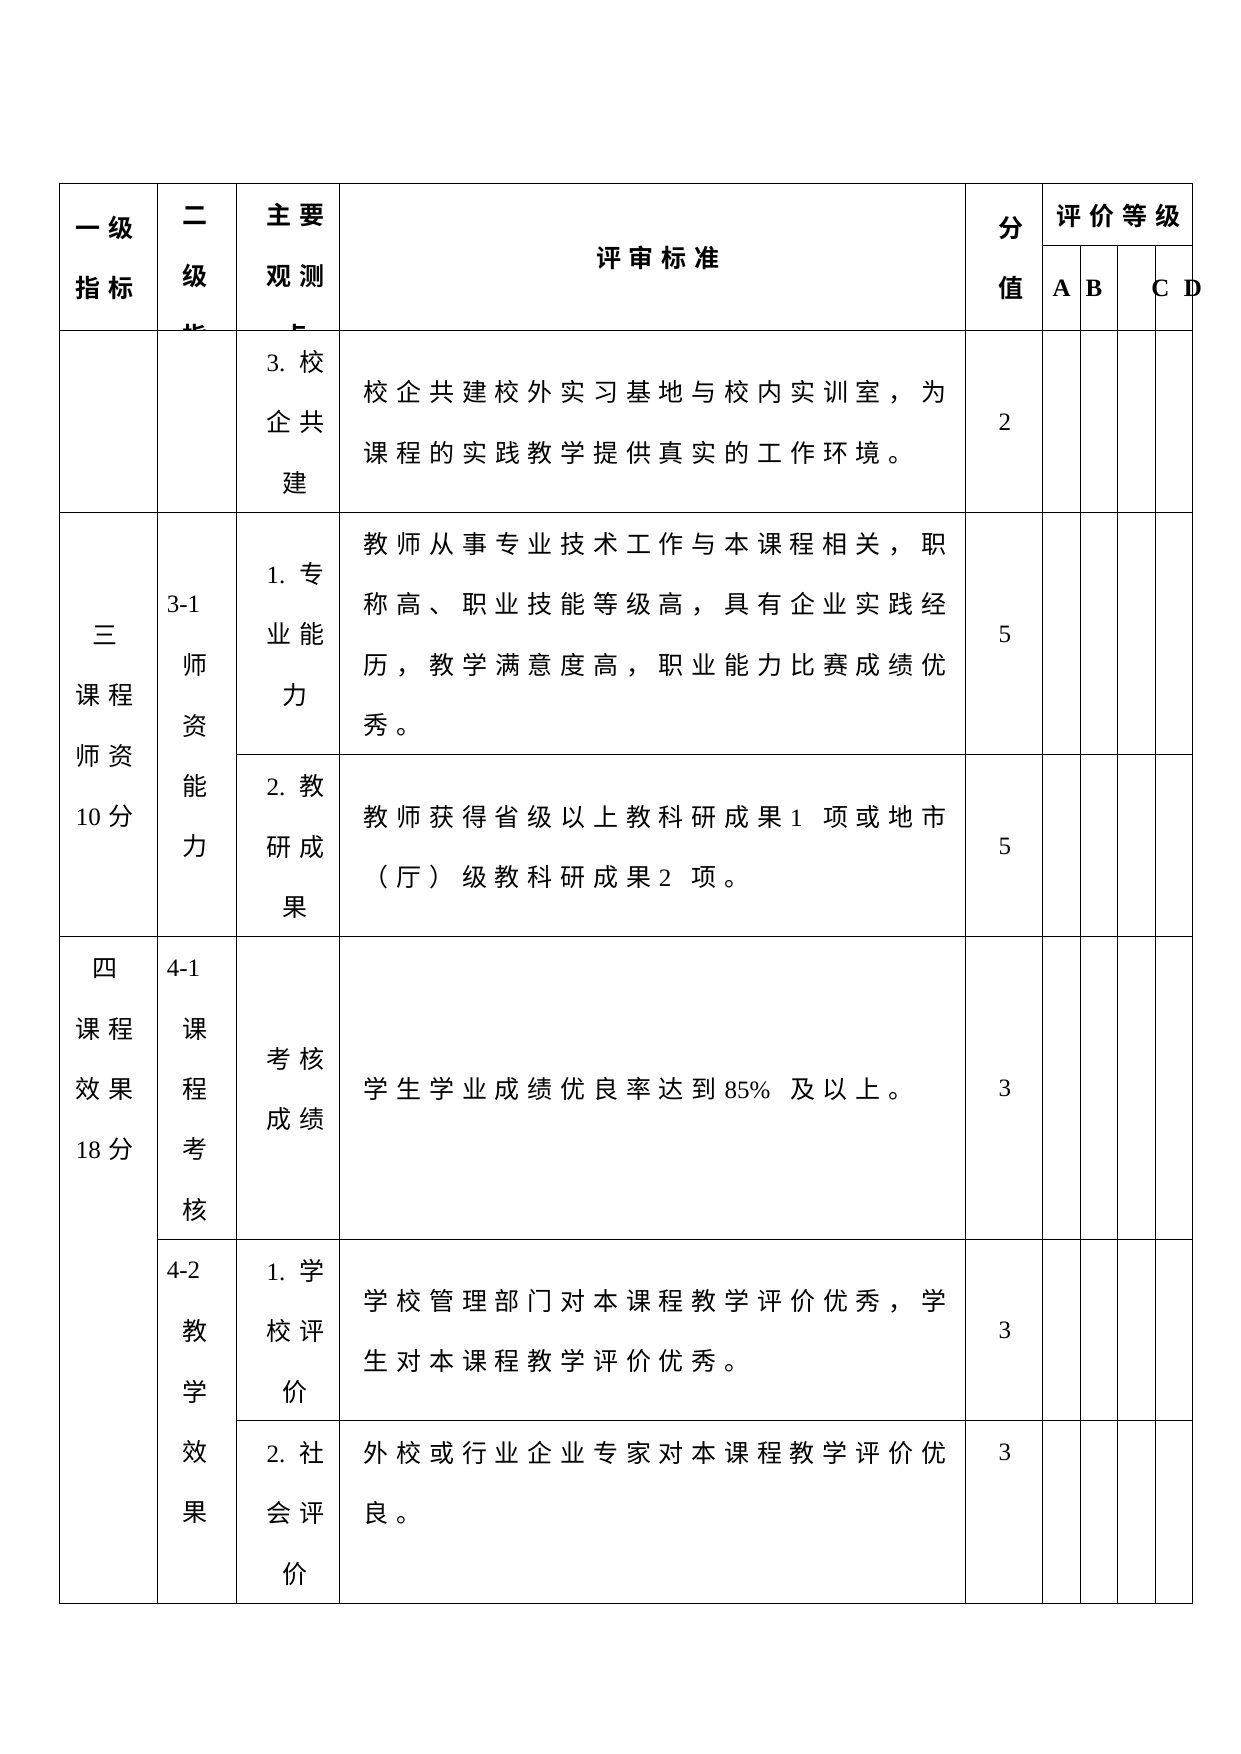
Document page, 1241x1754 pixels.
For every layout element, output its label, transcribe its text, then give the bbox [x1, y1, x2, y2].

table_cell 四 课程 效果 18分 [60, 937, 157, 1602]
table_cell [1043, 1240, 1080, 1420]
table_header 评审标准 [340, 184, 965, 329]
table_header 分值 [966, 184, 1042, 329]
table_cell [1043, 513, 1080, 754]
table_cell 4-2 教学效果 [158, 1240, 236, 1602]
table_header 二级 指标 [158, 184, 236, 329]
table_cell D [1156, 246, 1192, 329]
table_cell 5 [966, 513, 1042, 754]
table_cell [1156, 755, 1192, 936]
table_cell 教师从事专业技术工作与本课程相关，职称高、职业技能等级高，具有企业实践经历，教学满意度高，职业能力比赛成绩优秀。 [340, 513, 965, 754]
table_cell 3 [966, 937, 1042, 1238]
table_cell 外校或行业企业专家对本课程教学评价优良。 [340, 1421, 965, 1602]
table_cell 1.学校评价 [237, 1240, 339, 1420]
table_cell [1081, 937, 1117, 1238]
table_cell B [1081, 246, 1117, 329]
table_cell [1156, 1421, 1192, 1602]
table_cell 三 课程 师资 10分 [60, 513, 157, 936]
table_header 评价等级 [1043, 184, 1192, 245]
table_cell [1156, 937, 1192, 1238]
table_cell 1.专业能力 [237, 513, 339, 754]
table_cell [1043, 937, 1080, 1238]
table_cell 校企共建校外实习基地与校内实训室，为课程的实践教学提供真实的工作环境。 [340, 331, 965, 512]
table_cell [1118, 513, 1155, 754]
table_cell [1118, 331, 1155, 512]
table_cell [1043, 755, 1080, 936]
table_cell [1081, 1421, 1117, 1602]
table_cell 3-1 师资 能力 [158, 513, 236, 936]
table_cell 2.社会评价 [237, 1421, 339, 1602]
table_cell [1081, 331, 1117, 512]
table_cell [1118, 755, 1155, 936]
table_cell 3 [966, 1240, 1042, 1420]
table_cell [1156, 1240, 1192, 1420]
table_cell 5 [966, 755, 1042, 936]
table_cell 学校管理部门对本课程教学评价优秀，学生对本课程教学评价优秀。 [340, 1240, 965, 1420]
table_cell [1118, 937, 1155, 1238]
table_cell C [1118, 246, 1155, 329]
table_cell [1156, 513, 1192, 754]
table_cell [1043, 1421, 1080, 1602]
table_cell [1043, 331, 1080, 512]
table_cell 2 [966, 331, 1042, 512]
table_cell 2.教研成果 [237, 755, 339, 936]
table_cell 3 [966, 1421, 1042, 1602]
table_cell [1118, 1240, 1155, 1420]
table_cell 教师获得省级以上教科研成果1项或地市（厅）级教科研成果2项。 [340, 755, 965, 936]
table_cell [1081, 513, 1117, 754]
table_cell [1081, 755, 1117, 936]
table_cell 考核 成绩 [237, 937, 339, 1238]
table_header 一级 指标 [60, 184, 157, 329]
table_cell 4-1 课程 考核 [158, 937, 236, 1238]
table_cell 学生学业成绩优良率达到85%及以上。 [340, 937, 965, 1238]
table_cell 3.校企共建 [237, 331, 339, 512]
table_cell [1081, 1240, 1117, 1420]
table_cell A [1043, 246, 1080, 329]
table_cell [1156, 331, 1192, 512]
table_header 主要 观测点 [237, 184, 339, 329]
table_cell [1118, 1421, 1155, 1602]
